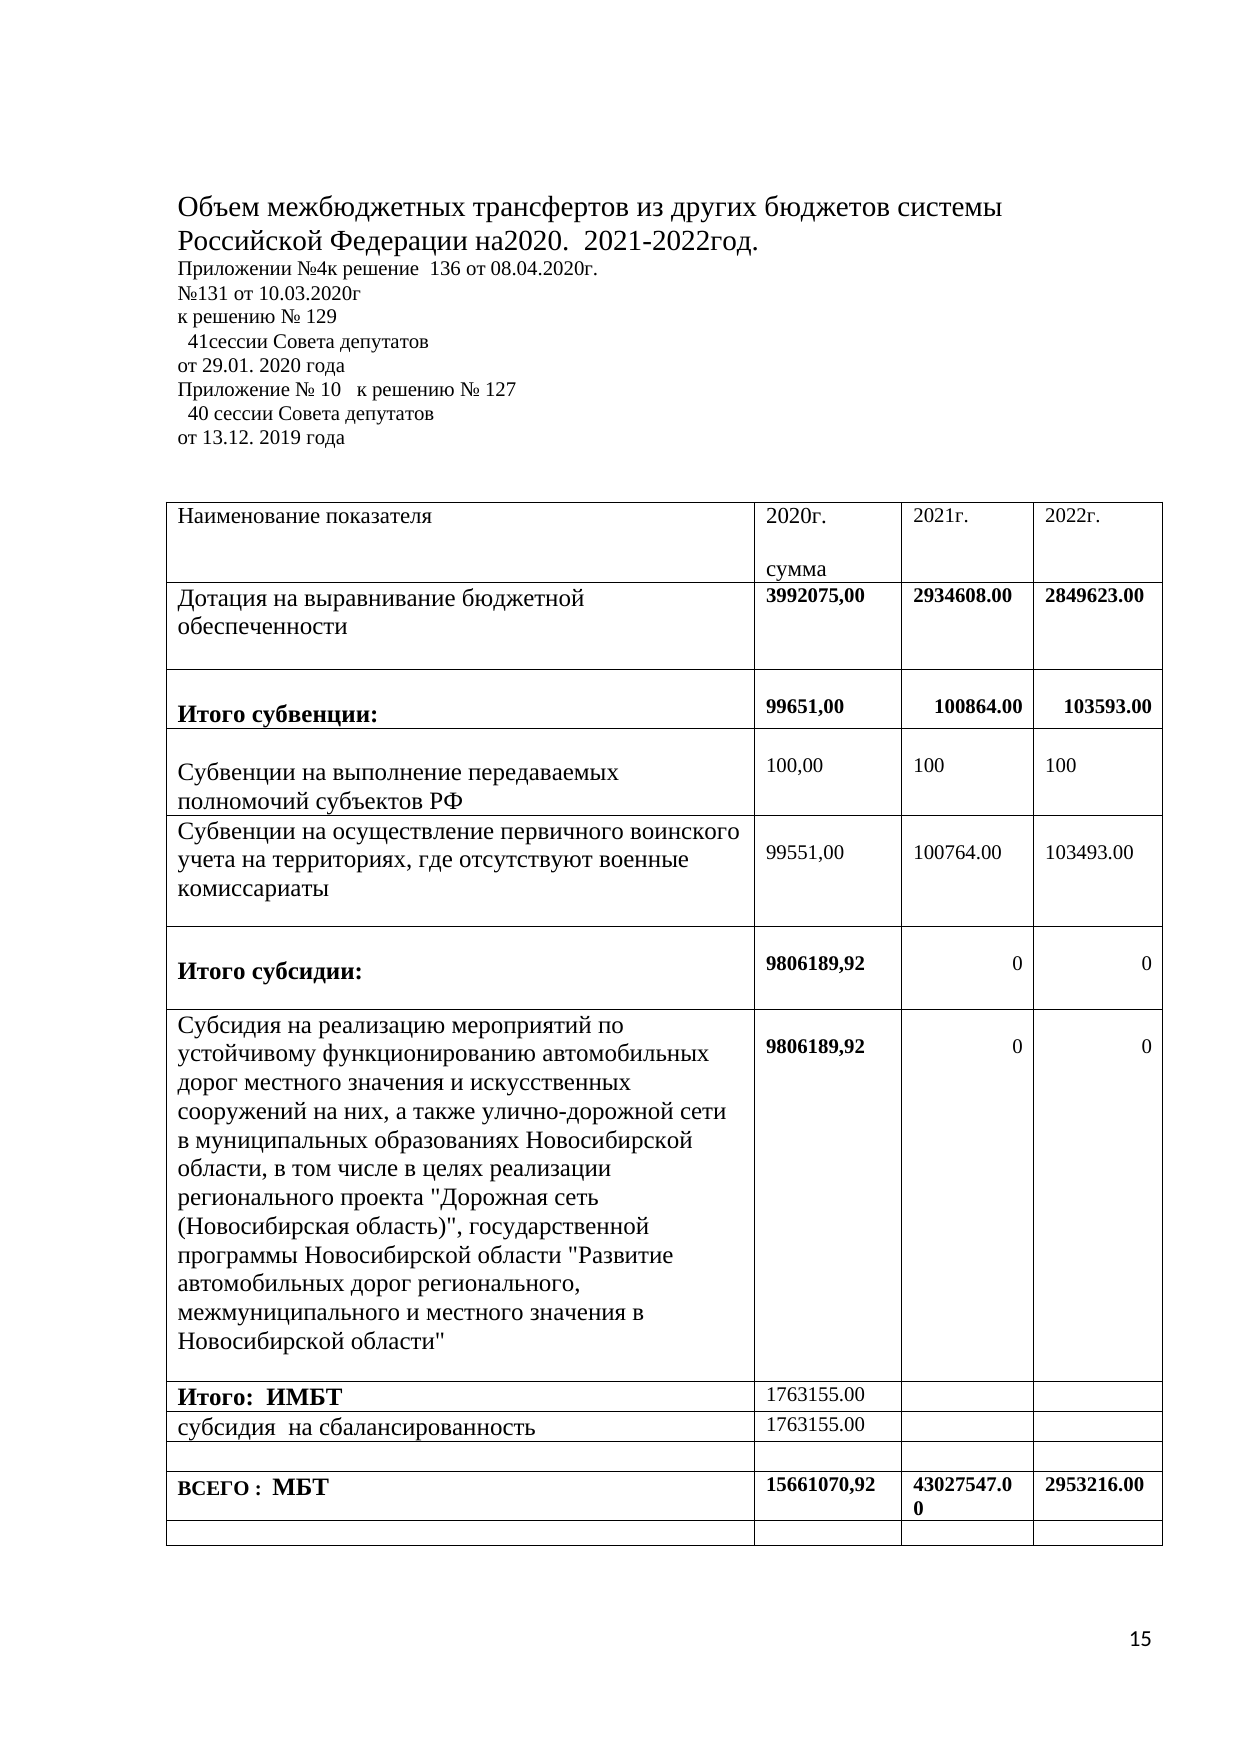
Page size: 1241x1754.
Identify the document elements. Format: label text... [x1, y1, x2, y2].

table_cell Итого субсидии: [167, 927, 754, 1009]
table_cell [1034, 1382, 1162, 1411]
table_header Наименование показателя [167, 503, 754, 582]
text 40 сессии Совета депутатов [177, 401, 1152, 425]
table_header 2021г. [902, 503, 1033, 582]
table_cell 99651,00 [755, 670, 901, 727]
table_cell 100 [902, 729, 1033, 815]
text к решению № 129 [177, 304, 1152, 328]
text Приложение № 10 к решению № 127 [177, 377, 1152, 401]
text Приложении №4к решение 136 от 08.04.2020г. [177, 256, 1152, 280]
table_cell 103593.00 [1034, 670, 1162, 727]
table_cell 100864.00 [902, 670, 1033, 727]
table_cell [167, 1521, 754, 1545]
table_cell Дотация на выравнивание бюджетной обеспеченности [167, 583, 754, 669]
table_cell [1034, 1412, 1162, 1441]
table_cell [902, 1412, 1033, 1441]
table_cell Субвенции на выполнение передаваемых полномочий субъектов РФ [167, 729, 754, 815]
table_header 2020г. сумма [755, 503, 901, 582]
table_cell [902, 1442, 1033, 1471]
table_cell 9806189,92 [755, 1010, 901, 1381]
table_cell 0 [1034, 1010, 1162, 1381]
text 41сессии Совета депутатов [177, 328, 1152, 353]
table_cell 99551,00 [755, 816, 901, 926]
text от 13.12. 2019 года [177, 425, 1152, 449]
table_cell 15661070,92 [755, 1472, 901, 1520]
text №131 от 10.03.2020г [177, 280, 1152, 304]
table_cell 43027547.00 [902, 1472, 1033, 1520]
table_cell [902, 1382, 1033, 1411]
table_cell 100764.00 [902, 816, 1033, 926]
table_cell Итого субвенции: [167, 670, 754, 727]
table_cell 9806189,92 [755, 927, 901, 1009]
table_cell 2934608.00 [902, 583, 1033, 669]
table_cell [167, 1442, 754, 1471]
table_cell 0 [1034, 927, 1162, 1009]
table_cell 3992075,00 [755, 583, 901, 669]
table_cell 1763155.00 [755, 1412, 901, 1441]
table_cell ВСЕГО : МБТ [167, 1472, 754, 1520]
table_cell 0 [902, 927, 1033, 1009]
table_cell 2849623.00 [1034, 583, 1162, 669]
table_cell [902, 1521, 1033, 1545]
table_cell 0 [902, 1010, 1033, 1381]
table_cell Субвенции на осуществление первичного воинского учета на территориях, где отсутствуют военные комиссариаты [167, 816, 754, 926]
table_cell 2953216.00 [1034, 1472, 1162, 1520]
text от 29.01. 2020 года [177, 353, 1152, 377]
table_header 2022г. [1034, 503, 1162, 582]
table_cell [755, 1521, 901, 1545]
table_cell 100 [1034, 729, 1162, 815]
table_cell [1034, 1442, 1162, 1471]
table_cell 100,00 [755, 729, 901, 815]
table_cell Субсидия на реализацию мероприятий по устойчивому функционированию автомобильных дорог местного значения и искусственных сооружений на них, а также улично-дорожной сети в муниципальных образованиях Новосибирской области, в том числе в целях реализации регионального проекта "Дорожная сеть (Новосибирская область)", государственной программы Новосибирской области "Развитие автомобильных дорог регионального, межмуниципального и местного значения в Новосибирской области" [167, 1010, 754, 1381]
table_cell [755, 1442, 901, 1471]
table_cell субсидия на сбалансированность [167, 1412, 754, 1441]
text Объем межбюджетных трансфертов из других бюджетов системы Российской Федерации на2020. 2021-2022год. [177, 189, 1152, 256]
table_cell 103493.00 [1034, 816, 1162, 926]
table_cell [1034, 1521, 1162, 1545]
table_cell 1763155.00 [755, 1382, 901, 1411]
table_cell Итого: ИМБТ [167, 1382, 754, 1411]
